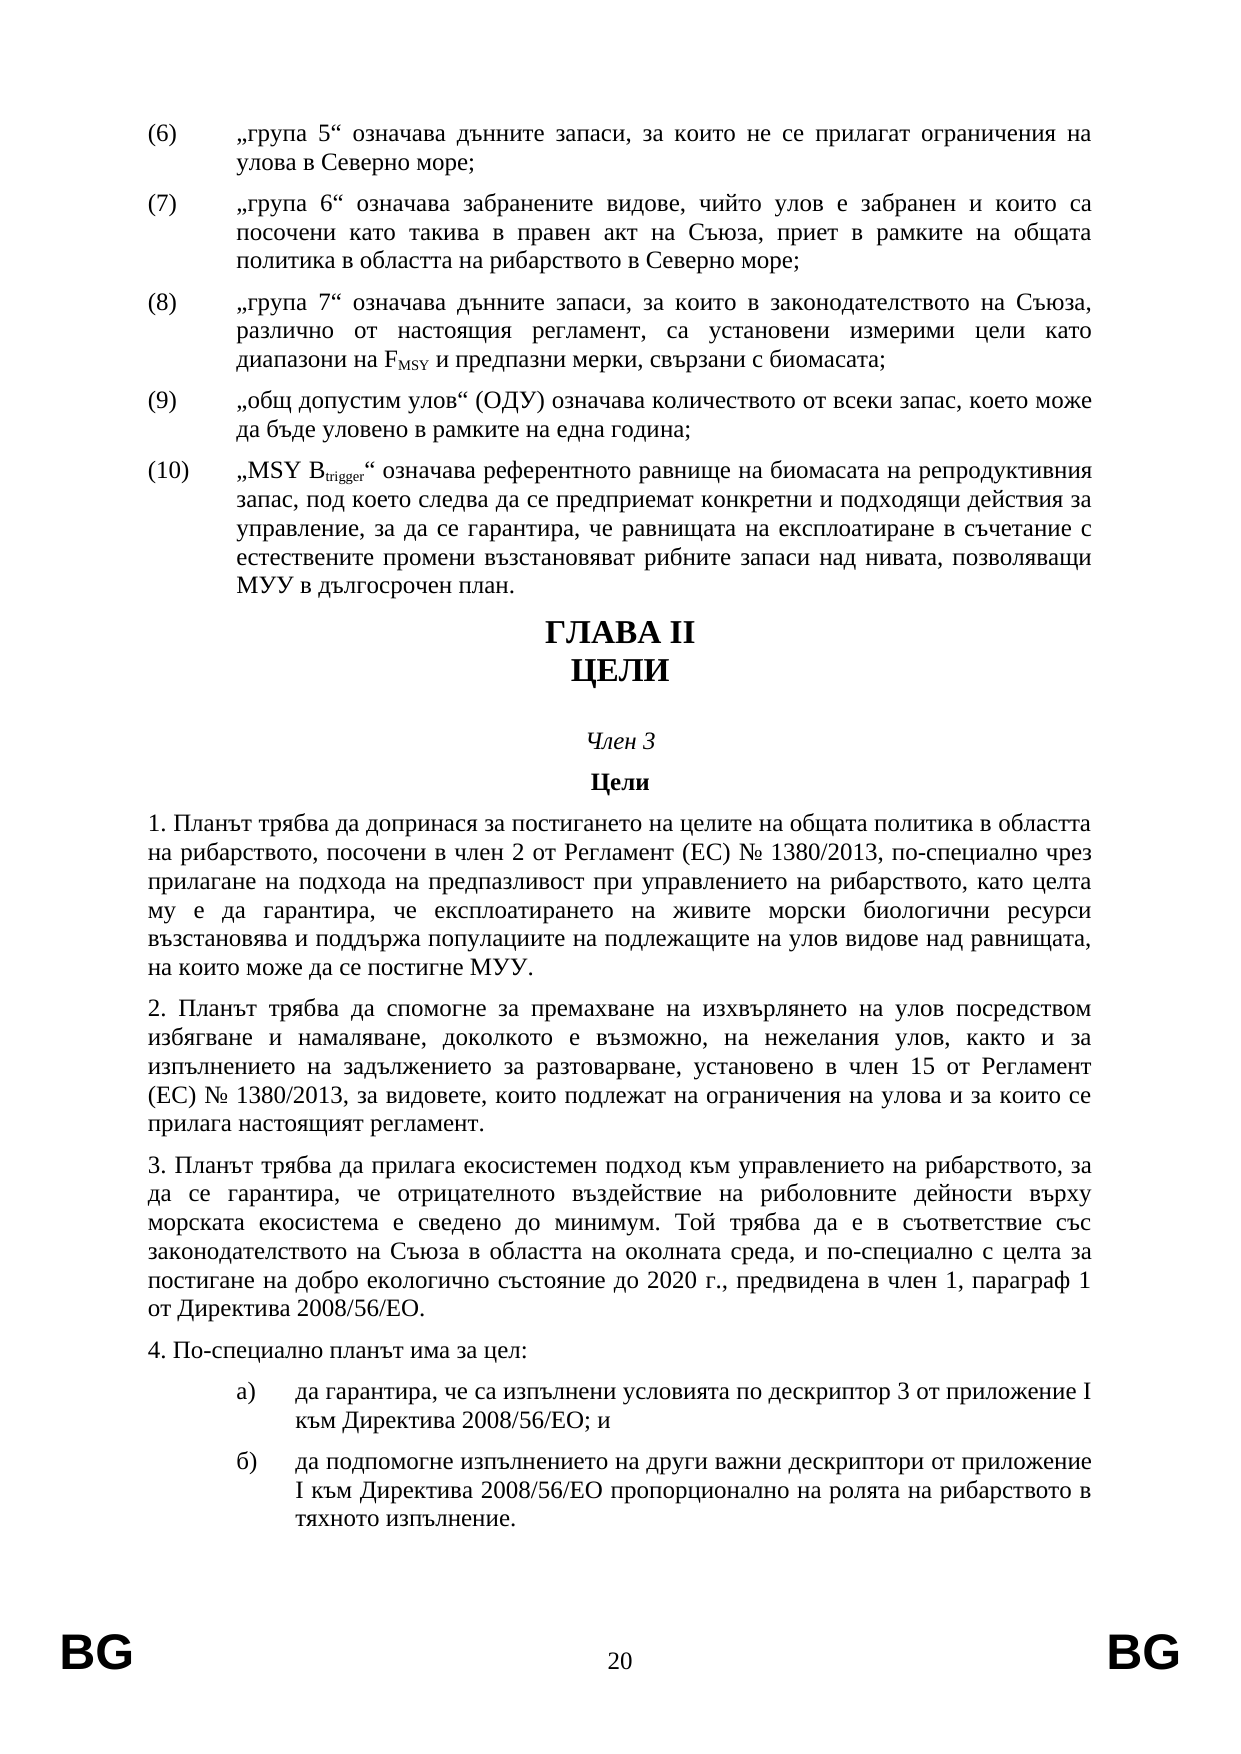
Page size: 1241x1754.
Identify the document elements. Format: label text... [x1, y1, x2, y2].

text 1. Планът трябва да допринася за постигането на целите на общата политика в областта на рибарството, посочени в член 2 от Регламент (ЕС) № 1380/2013, по-специално чрез прилагане на подхода на предпазливост при управлението на рибарството, като целта му е да гарантира, че експлоатирането на живите морски биологични ресурси възстановява и поддържа популациите на подлежащите на улов видове над равнищата, на които може да се постигне МУУ. [148, 808, 1093, 981]
text (6) „група 5“ означава дънните запаси, за които не се прилагат ограничения на улова в Северно море; [148, 118, 1093, 176]
title ГЛАВА II ЦЕЛИ [148, 612, 1093, 688]
text 4. По-специално планът има за цел: [148, 1335, 1093, 1363]
text а) да гарантира, че са изпълнени условията по дескриптор 3 от приложение I към Директива 2008/56/ЕО; и [236, 1376, 1093, 1433]
text (10) „MSY Btrigger“ означава референтното равнище на биомасата на репродуктивния запас, под което следва да се предприемат конкретни и подходящи действия за управление, за да се гарантира, че равнищата на експлоатиране в съчетание с естествените промени възстановяват рибните запаси над нивата, позволяващи МУУ в дългосрочен план. [148, 456, 1093, 599]
text (9) „общ допустим улов“ (ОДУ) означава количеството от всеки запас, което може да бъде уловено в рамките на една година; [148, 386, 1093, 443]
text (7) „група 6“ означава забранените видове, чийто улов е забранен и които са посочени като такива в правен акт на Съюза, приет в рамките на общата политика в областта на рибарството в Северно море; [148, 188, 1093, 274]
text б) да подпомогне изпълнението на други важни дескриптори от приложение I към Директива 2008/56/ЕО пропорционално на ролята на рибарството в тяхното изпълнение. [236, 1446, 1093, 1532]
text 3. Планът трябва да прилага екосистемен подход към управлението на рибарството, за да се гарантира, че отрицателното въздействие на риболовните дейности върху морската екосистема е сведено до минимум. Той трябва да е в съответствие със законодателството на Съюза в областта на околната среда, и по-специално с целта за постигане на добро екологично състояние до 2020 г., предвидена в член 1, параграф 1 от Директива 2008/56/ЕО. [148, 1150, 1093, 1322]
text Член 3 [148, 726, 1093, 755]
text 2. Планът трябва да спомогне за премахване на изхвърлянето на улов посредством избягване и намаляване, доколкото е възможно, на нежелания улов, както и за изпълнението на задължението за разтоварване, установено в член 15 от Регламент (ЕС) № 1380/2013, за видовете, които подлежат на ограничения на улова и за които се прилага настоящият регламент. [148, 993, 1093, 1137]
text Цели [148, 767, 1093, 796]
text (8) „група 7“ означава дънните запаси, за които в законодателството на Съюза, различно от настоящия регламент, са установени измерими цели като диапазони на FMSY и предпазни мерки, свързани с биомасата; [148, 287, 1093, 373]
